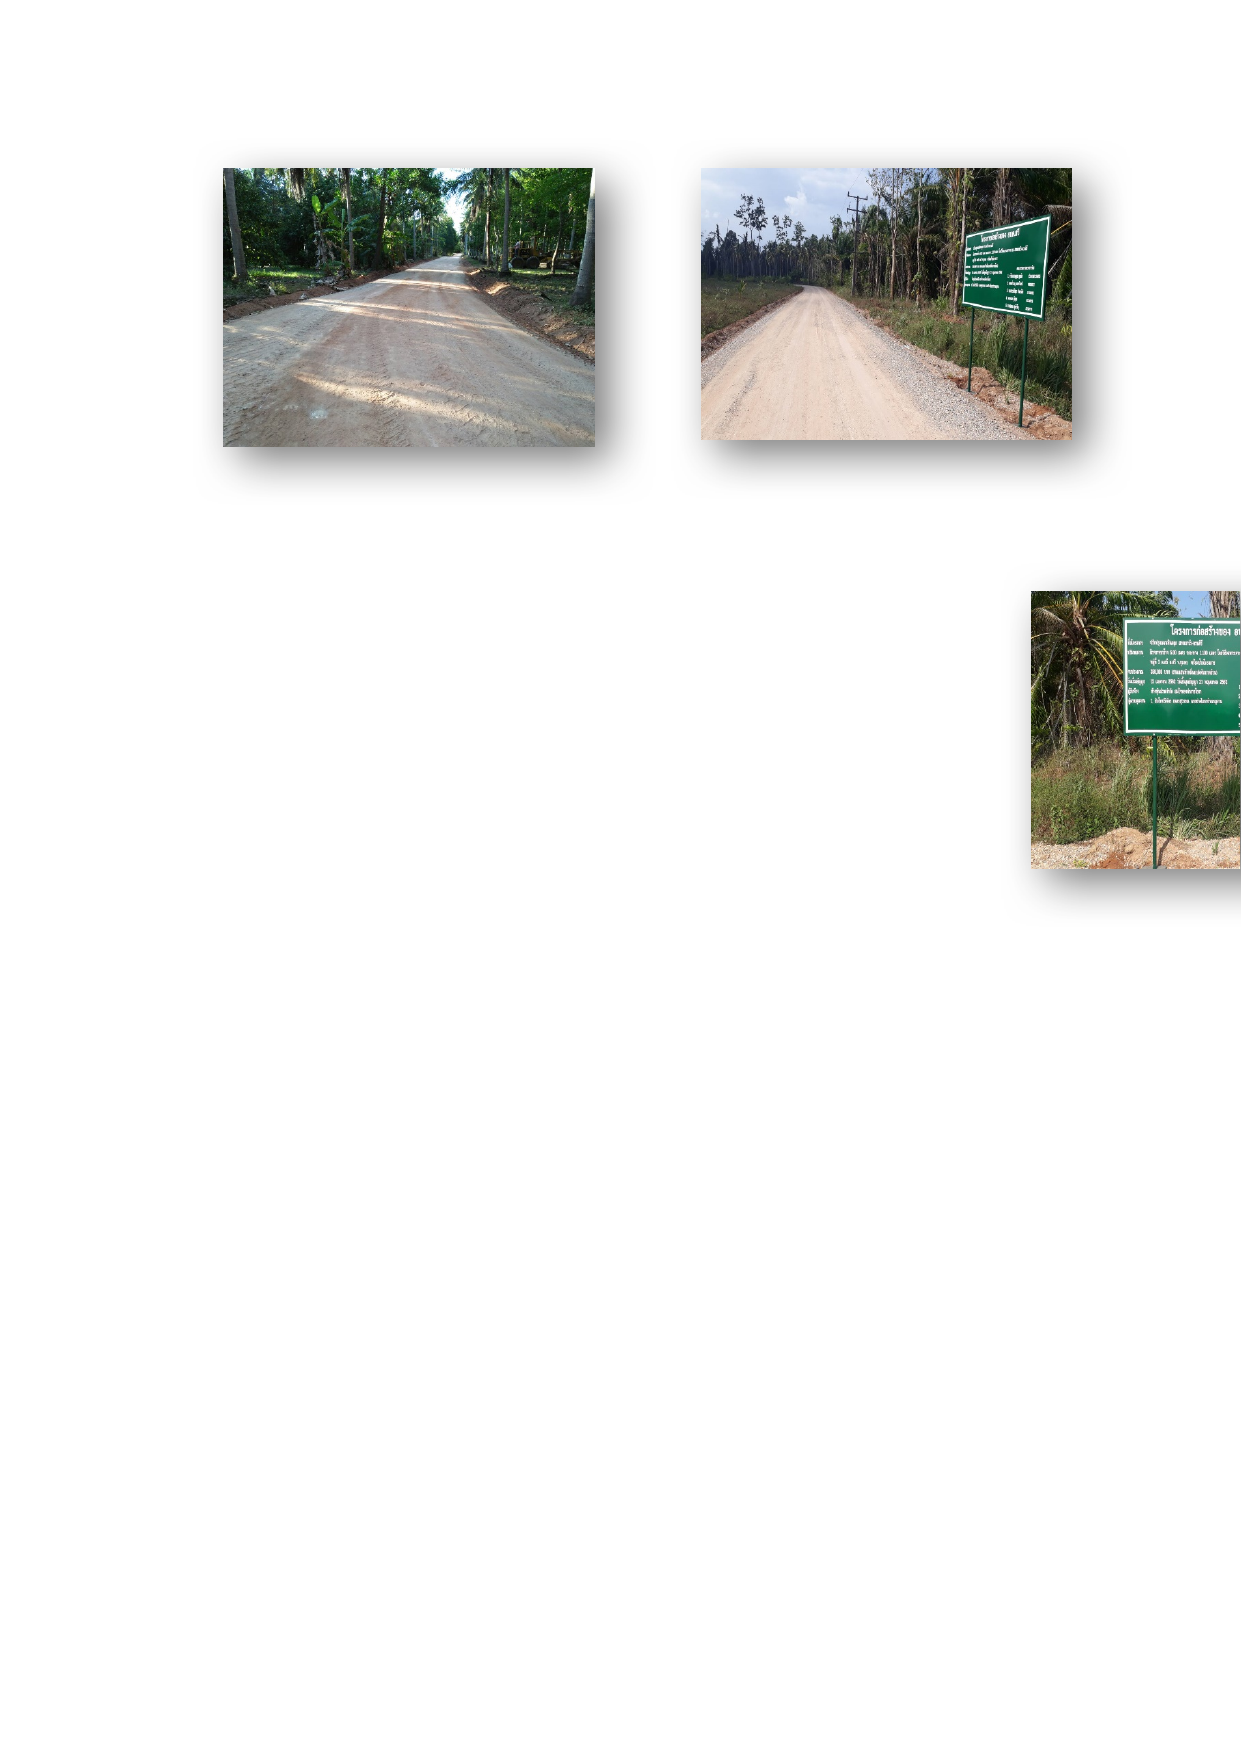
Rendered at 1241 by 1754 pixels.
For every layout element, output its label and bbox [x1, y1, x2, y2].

picture [1031, 591, 1241, 869]
picture [701, 168, 1072, 440]
picture [223, 168, 595, 447]
